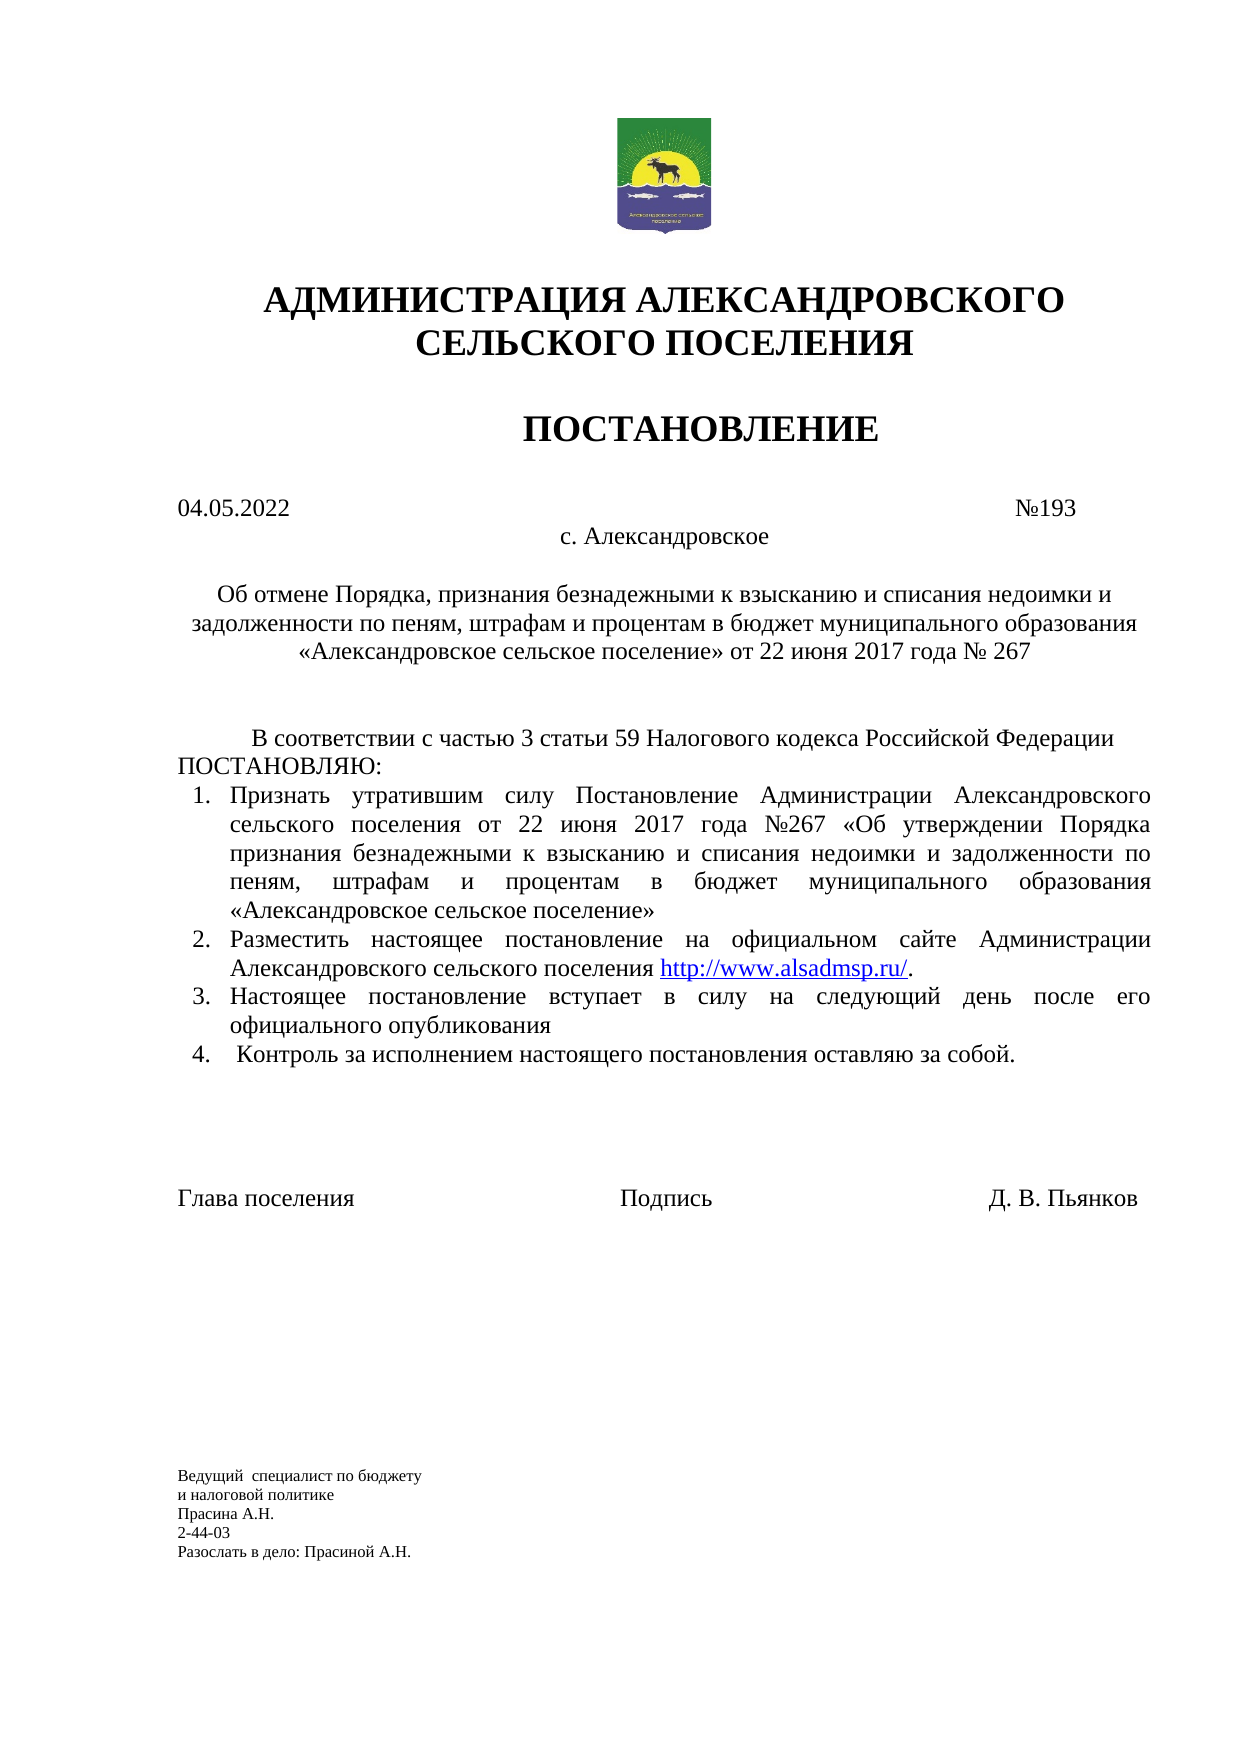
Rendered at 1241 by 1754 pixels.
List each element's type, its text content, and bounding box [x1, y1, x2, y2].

list Контроль за исполнением настоящего постановления оставляю за собой. [192, 1039, 1152, 1068]
text В соответствии с частью 3 статьи 59 Налогового кодекса Российской Федерации [177, 723, 1152, 751]
list Признать утратившим силу Постановление Администрации Александровского сельского поселения от 22 июня 2017 года №267 «Об утверждении Порядка признания безнадежными к взысканию и списания недоимки и задолженности по пеням, штрафам и процентам в бюджет муниципального образования «Александровское сельское поселение» [192, 780, 1152, 924]
list Разместить настоящее постановление на официальном сайте Администрации Александровского сельского поселения http://www.alsadmsp.ru/. [192, 924, 1152, 981]
text и налоговой политике [177, 1484, 1152, 1504]
text с. Александровское [177, 521, 1152, 550]
text Разослать в дело: Прасиной А.Н. [177, 1542, 1152, 1561]
text 04.05.2022 №193 [177, 493, 1152, 521]
text сельского ПОселения [177, 320, 1152, 363]
text Прасина А.Н. [177, 1504, 1152, 1523]
text ПОСТАНОВЛЕНИЕ [251, 406, 1152, 449]
text Об отмене Порядка, признания безнадежными к взысканию и списания недоимки и задолженности по пеням, штрафам и процентам в бюджет муниципального образования [177, 579, 1152, 636]
text ПОСТАНОВЛЯЮ: [177, 751, 1152, 780]
text АДминистрация АлександровскогО [177, 277, 1152, 320]
list Настоящее постановление вступает в силу на следующий день после его официального опубликования [192, 981, 1152, 1039]
text Ведущий специалист по бюджету [177, 1465, 1152, 1484]
picture [617, 118, 712, 234]
text 2-44-03 [177, 1523, 1152, 1542]
text «Александровское сельское поселение» от 22 июня 2017 года № 267 [177, 636, 1152, 665]
text Глава поселения Подпись Д. В. Пьянков [177, 1183, 1152, 1211]
